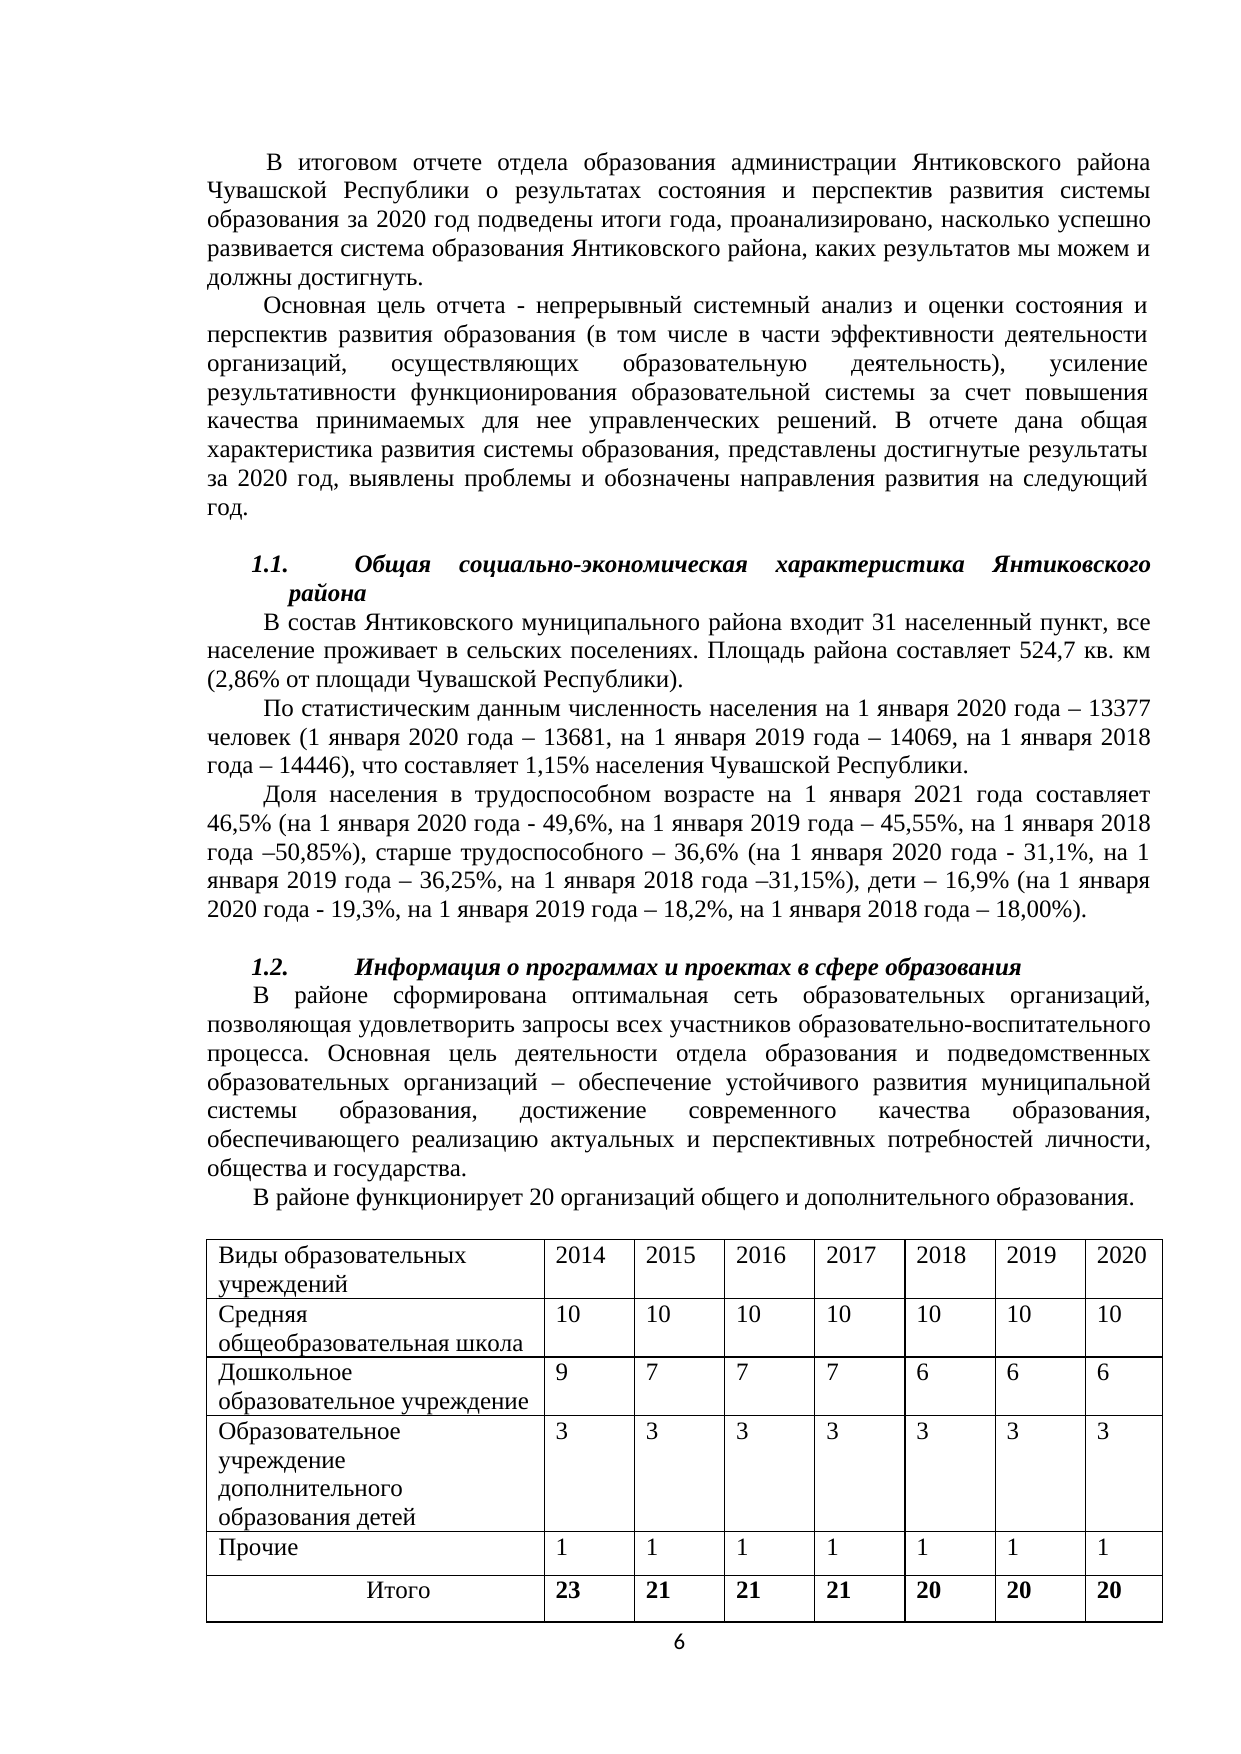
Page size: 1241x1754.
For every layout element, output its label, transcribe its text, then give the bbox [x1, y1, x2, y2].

table_header 2020 [1086, 1240, 1162, 1298]
table_cell 10 [635, 1299, 724, 1356]
text В районе сформирована оптимальная сеть образовательных организаций, позволяющая удовлетворить запросы всех участников образовательно-воспитательного процесса. Основная цель деятельности отдела образования и подведомственных образовательных организаций – обеспечение устойчивого развития муниципальной системы образования, достижение современного качества образования, обеспечивающего реализацию актуальных и перспективных потребностей личности, общества и государства. [207, 981, 1152, 1182]
table_cell 6 [996, 1358, 1085, 1415]
table_cell Средняя общеобразовательная школа [207, 1299, 544, 1356]
list Общая социально-экономическая характеристика Янтиковского района [251, 549, 1152, 607]
table_cell 3 [545, 1416, 634, 1531]
table_cell 7 [635, 1358, 724, 1415]
table_cell 20 [906, 1576, 995, 1621]
list Информация о программах и проектах в сфере образования [251, 952, 1152, 981]
table_cell Образовательное учреждение дополнительного образования детей [207, 1416, 544, 1531]
table_cell 1 [906, 1532, 995, 1574]
table_cell 10 [996, 1299, 1085, 1356]
table_cell 3 [725, 1416, 814, 1531]
table_cell 10 [1086, 1299, 1162, 1356]
table_header 2018 [906, 1240, 995, 1298]
table_cell Итого [207, 1576, 544, 1621]
table_cell 3 [996, 1416, 1085, 1531]
table_cell 1 [1086, 1532, 1162, 1574]
table_cell 10 [725, 1299, 814, 1356]
table_cell 3 [906, 1416, 995, 1531]
table_cell 10 [545, 1299, 634, 1356]
table_cell 9 [545, 1358, 634, 1415]
table_cell 1 [996, 1532, 1085, 1574]
table_cell 1 [725, 1532, 814, 1574]
table_cell 1 [545, 1532, 634, 1574]
table_header 2019 [996, 1240, 1085, 1298]
text В итоговом отчете отдела образования администрации Янтиковского района Чувашской Республики о результатах состояния и перспектив развития системы образования за 2020 год подведены итоги года, проанализировано, насколько успешно развивается система образования Янтиковского района, каких результатов мы можем и должны достигнуть. [207, 147, 1152, 291]
table_cell 21 [815, 1576, 904, 1621]
table_header Виды образовательных учреждений [207, 1240, 544, 1298]
table_cell 7 [815, 1358, 904, 1415]
table_cell 10 [906, 1299, 995, 1356]
table_cell 21 [635, 1576, 724, 1621]
table_cell 20 [996, 1576, 1085, 1621]
table_cell 3 [635, 1416, 724, 1531]
table_cell 3 [1086, 1416, 1162, 1531]
table_header 2014 [545, 1240, 634, 1298]
table_header 2016 [725, 1240, 814, 1298]
table_cell 23 [545, 1576, 634, 1621]
table_cell 6 [906, 1358, 995, 1415]
table_cell 10 [815, 1299, 904, 1356]
table_header 2017 [815, 1240, 904, 1298]
text По статистическим данным численность населения на 1 января 2020 года – 13377 человек (1 января 2020 года – 13681, на 1 января 2019 года – 14069, на 1 января 2018 года – 14446), что составляет 1,15% населения Чувашской Республики. [207, 693, 1152, 779]
table_cell Дошкольное образовательное учреждение [207, 1358, 544, 1415]
table_cell 20 [1086, 1576, 1162, 1621]
table_header 2015 [635, 1240, 724, 1298]
table_cell 3 [815, 1416, 904, 1531]
text В состав Янтиковского муниципального района входит 31 населенный пункт, все население проживает в сельских поселениях. Площадь района составляет 524,7 кв. км (2,86% от площади Чувашской Республики). [207, 607, 1152, 693]
text В районе функционирует 20 организаций общего и дополнительного образования. [207, 1182, 1152, 1211]
table_cell 1 [635, 1532, 724, 1574]
table_cell 6 [1086, 1358, 1162, 1415]
table_cell 1 [815, 1532, 904, 1574]
table_cell 7 [725, 1358, 814, 1415]
text Основная цель отчета - непрерывный системный анализ и оценки состояния и перспектив развития образования (в том числе в части эффективности деятельности организаций, осуществляющих образовательную деятельность), усиление результативности функционирования образовательной системы за счет повышения качества принимаемых для нее управленческих решений. В отчете дана общая характеристика развития системы образования, представлены достигнутые результаты за 2020 год, выявлены проблемы и обозначены направления развития на следующий год. [207, 291, 1149, 521]
text Доля населения в трудоспособном возрасте на 1 января 2021 года составляет 46,5% (на 1 января 2020 года - 49,6%, на 1 января 2019 года – 45,55%, на 1 января 2018 года –50,85%), старше трудоспособного – 36,6% (на 1 января 2020 года - 31,1%, на 1 января 2019 года – 36,25%, на 1 января 2018 года –31,15%), дети – 16,9% (на 1 января 2020 года - 19,3%, на 1 января 2019 года – 18,2%, на 1 января 2018 года – 18,00%). [207, 779, 1152, 923]
table_cell 21 [725, 1576, 814, 1621]
table_cell Прочие [207, 1532, 544, 1574]
